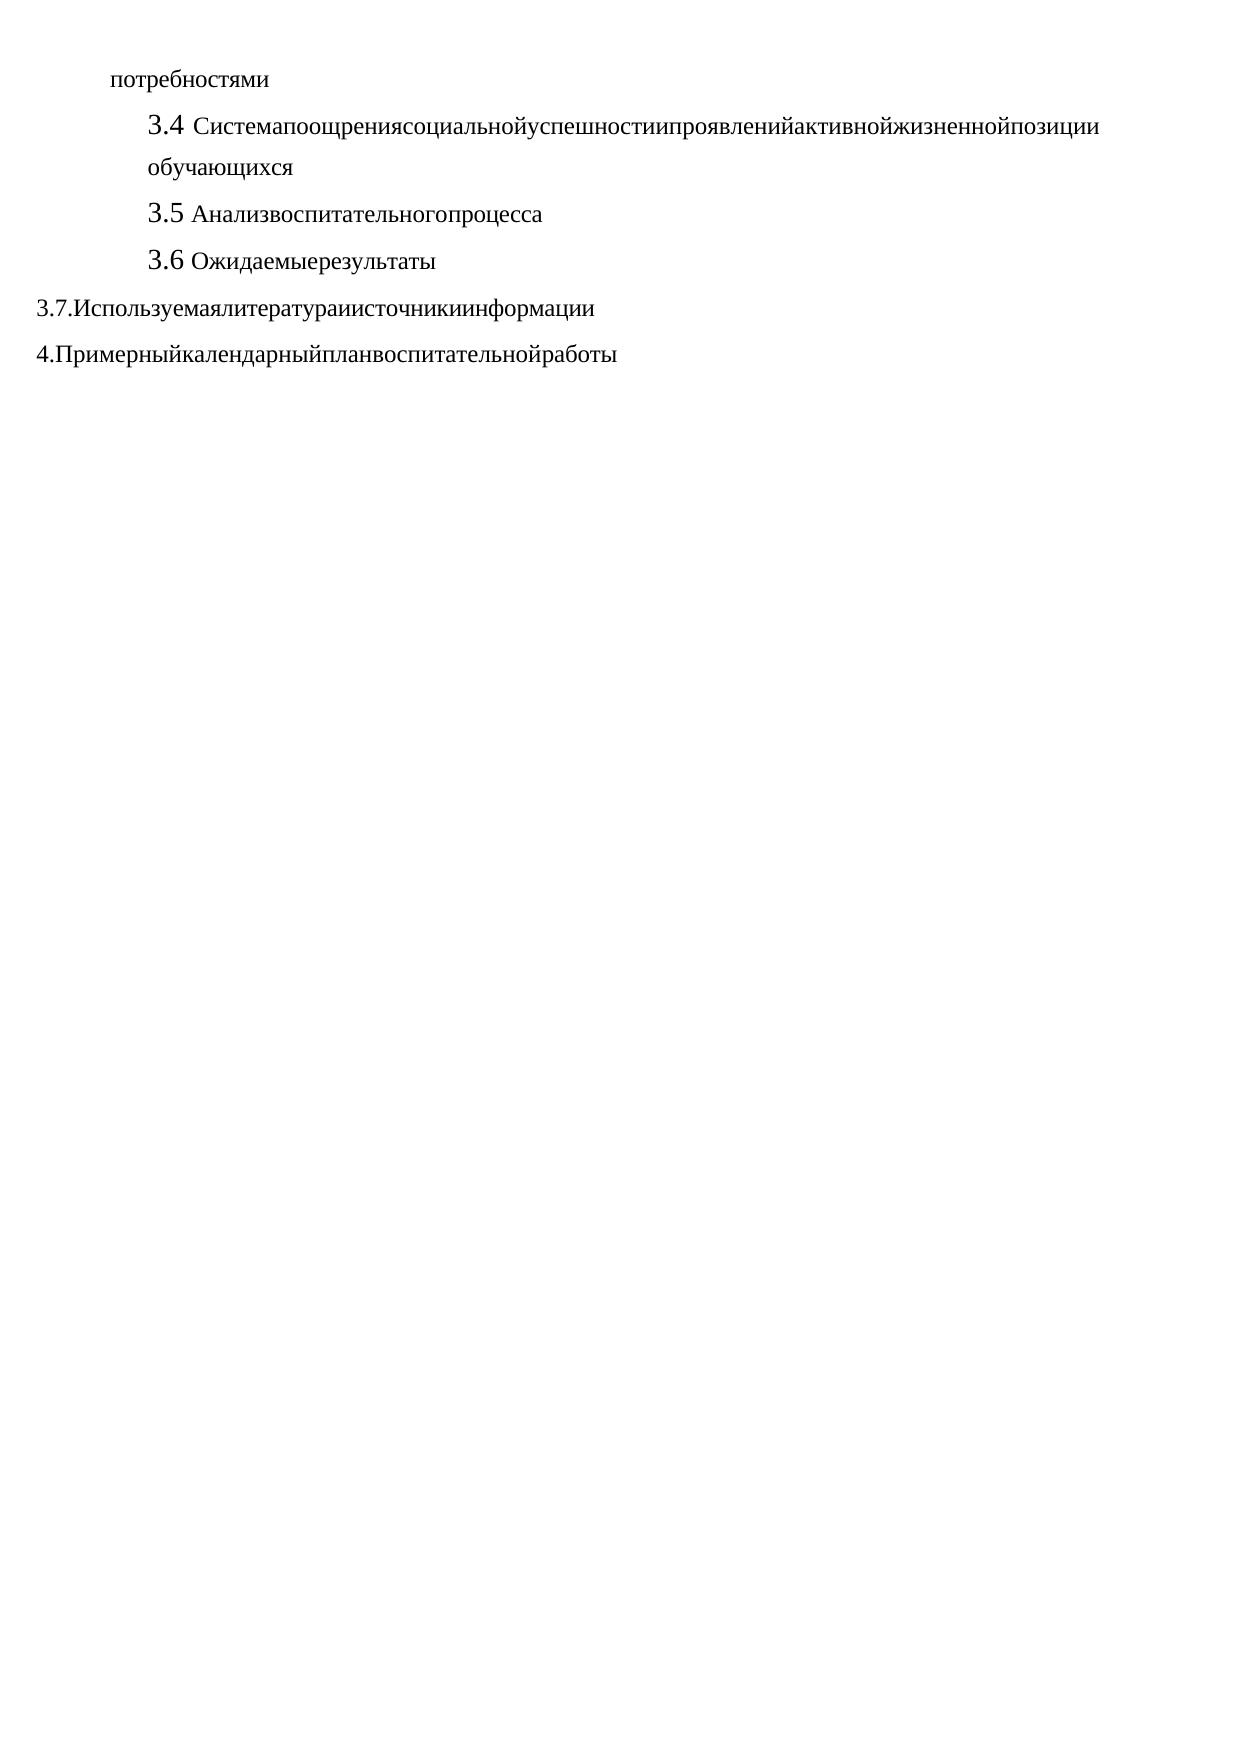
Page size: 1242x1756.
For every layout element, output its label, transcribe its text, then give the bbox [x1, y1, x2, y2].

list Системапоощрениясоциальнойуспешностиипроявленийактивнойжизненнойпозиции обучающихся [147, 107, 1151, 181]
text потребностями [110, 64, 1242, 92]
text 4.Примерныйкалендарныйпланвоспитательнойработы [36, 339, 1242, 368]
text 3.7.Используемаялитератураиисточникиинформации [36, 293, 1242, 322]
list Ожидаемыерезультаты [147, 242, 1242, 276]
list Анализвоспитательногопроцесса [147, 195, 1242, 229]
